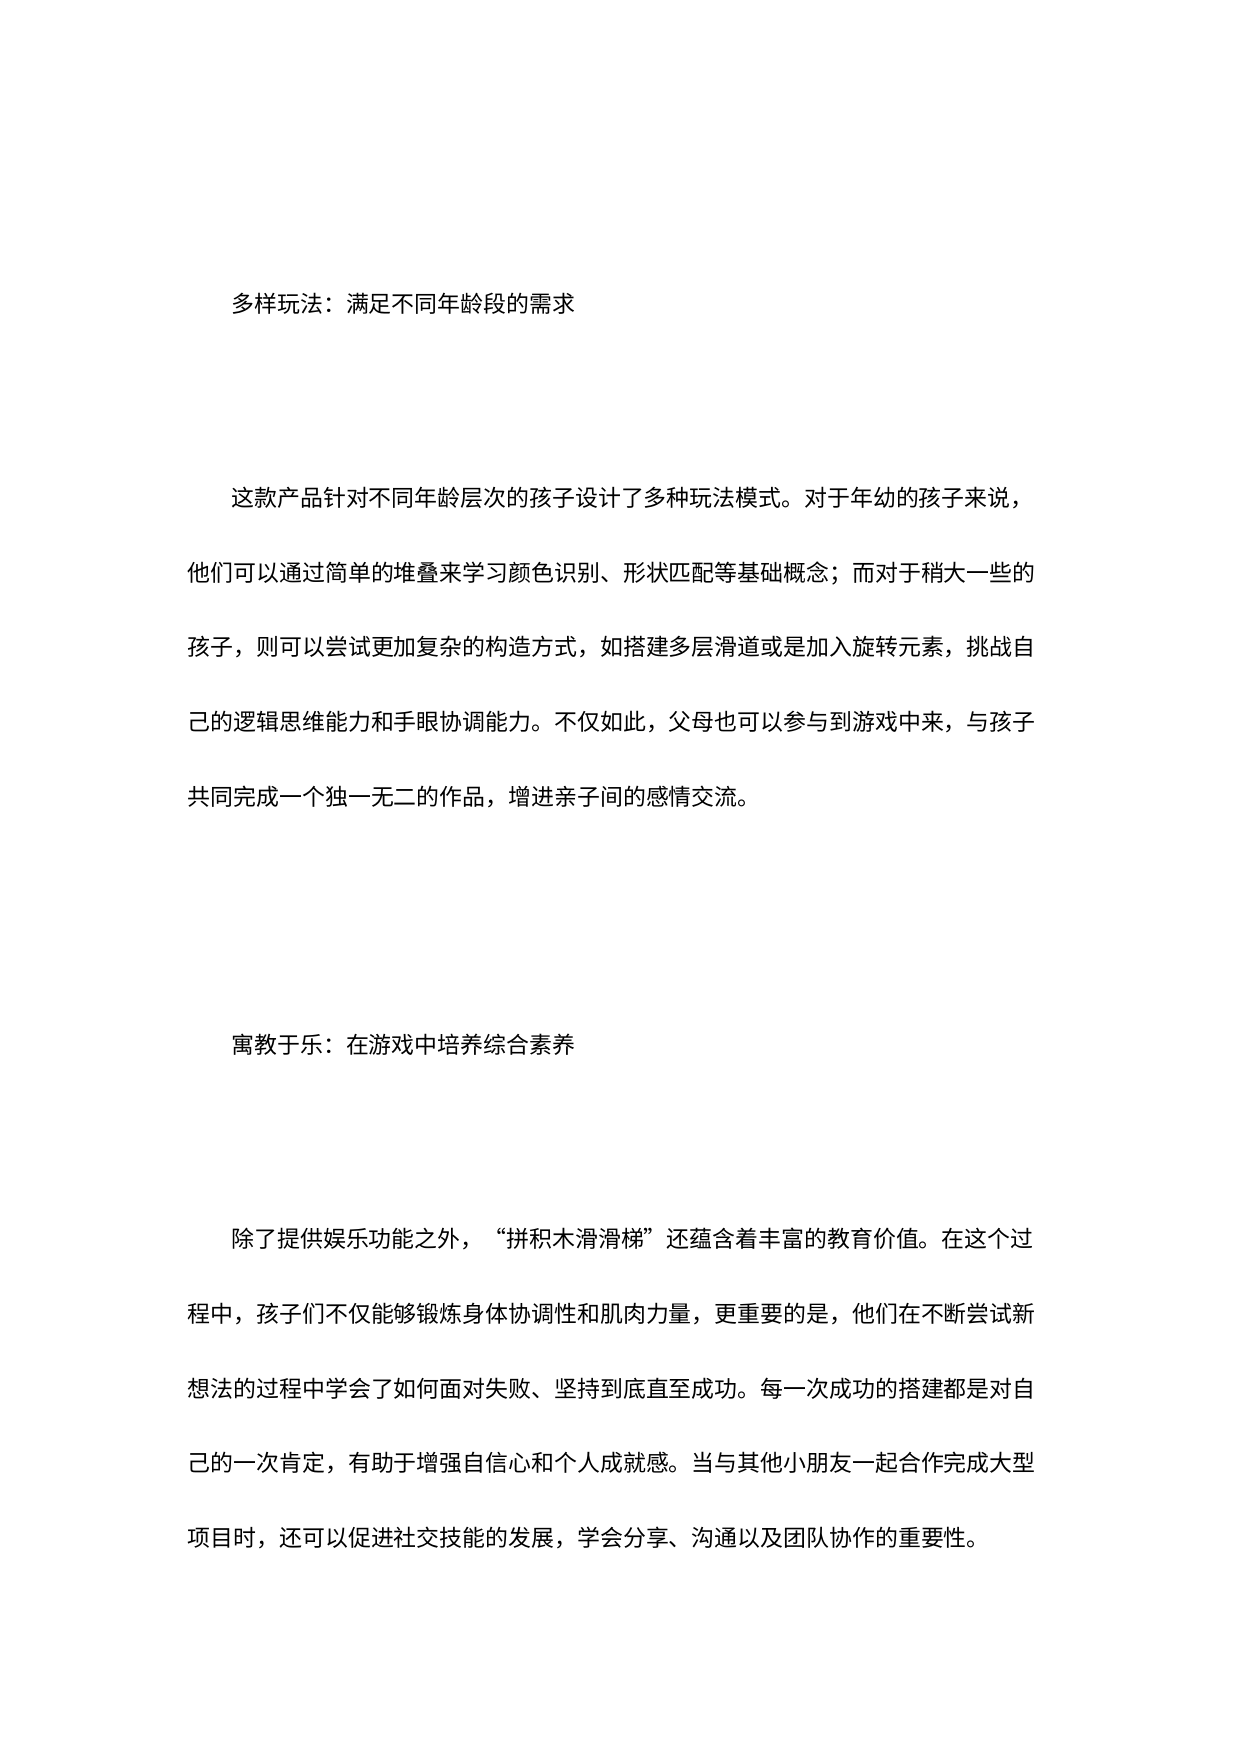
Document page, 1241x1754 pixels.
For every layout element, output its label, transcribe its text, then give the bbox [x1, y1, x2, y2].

text 这款产品针对不同年龄层次的孩子设计了多种玩法模式。对于年幼的孩子来说，他们可以通过简单的堆叠来学习颜色识别、形状匹配等基础概念；而对于稍大一些的孩子，则可以尝试更加复杂的构造方式，如搭建多层滑道或是加入旋转元素，挑战自己的逻辑思维能力和手眼协调能力。不仅如此，父母也可以参与到游戏中来，与孩子共同完成一个独一无二的作品，增进亲子间的感情交流。 [187, 464, 1053, 828]
text 寓教于乐：在游戏中培养综合素养 [187, 1011, 1053, 1076]
text 多样玩法：满足不同年龄段的需求 [187, 270, 1053, 335]
text 除了提供娱乐功能之外，“拼积木滑滑梯”还蕴含着丰富的教育价值。在这个过程中，孩子们不仅能够锻炼身体协调性和肌肉力量，更重要的是，他们在不断尝试新想法的过程中学会了如何面对失败、坚持到底直至成功。每一次成功的搭建都是对自己的一次肯定，有助于增强自信心和个人成就感。当与其他小朋友一起合作完成大型项目时，还可以促进社交技能的发展，学会分享、沟通以及团队协作的重要性。 [187, 1205, 1053, 1569]
